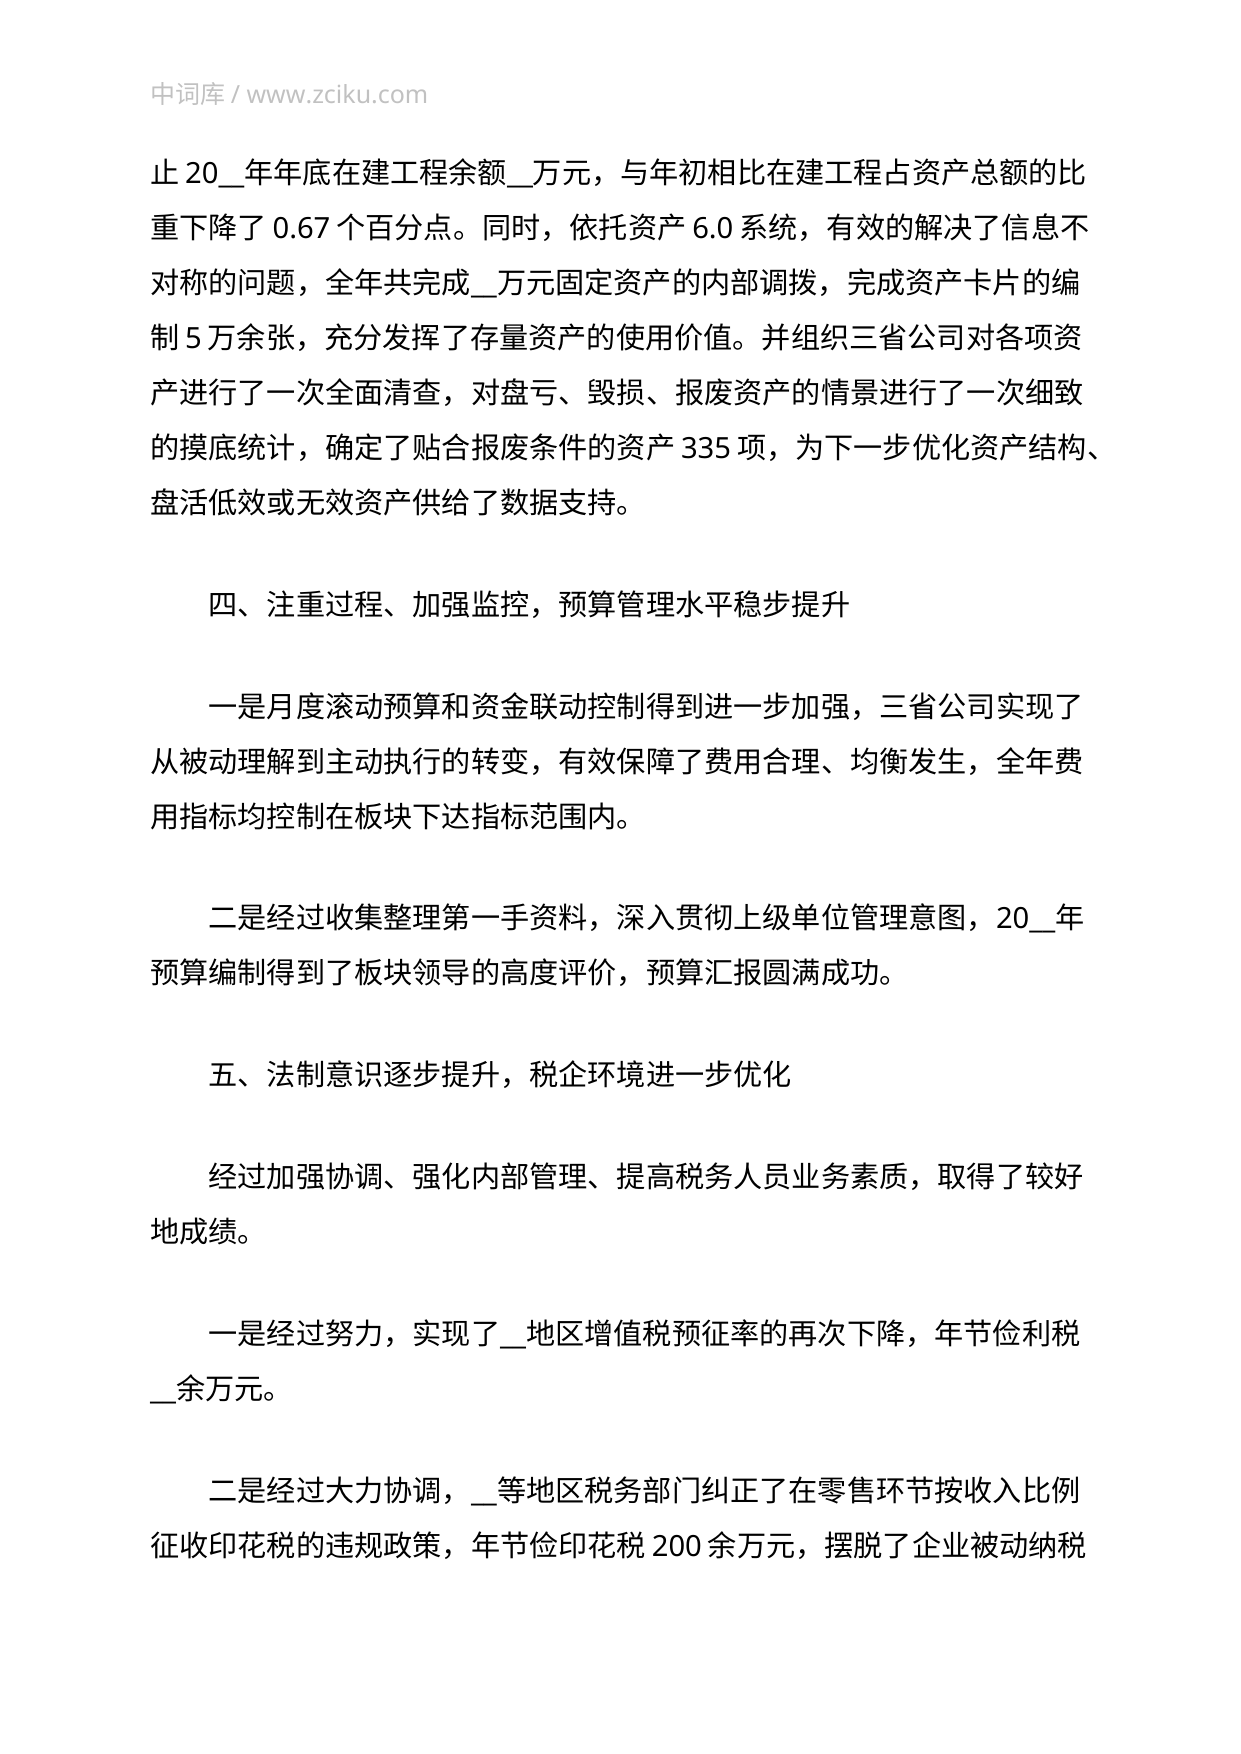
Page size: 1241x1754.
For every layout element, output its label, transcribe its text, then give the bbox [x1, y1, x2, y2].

text 五、法制意识逐步提升，税企环境进一步优化 [150, 1052, 1090, 1094]
text 经过加强协调、强化内部管理、提高税务人员业务素质，取得了较好地成绩。 [150, 1153, 1090, 1251]
text 一是经过努力，实现了__地区增值税预征率的再次下降，年节俭利税__余万元。 [150, 1310, 1090, 1408]
text 一是月度滚动预算和资金联动控制得到进一步加强，三省公司实现了从被动理解到主动执行的转变，有效保障了费用合理、均衡发生，全年费用指标均控制在板块下达指标范围内。 [150, 683, 1090, 836]
text 四、注重过程、加强监控，预算管理水平稳步提升 [150, 582, 1090, 624]
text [150, 150, 1090, 522]
text 二是经过收集整理第一手资料，深入贯彻上级单位管理意图，20__年预算编制得到了板块领导的高度评价，预算汇报圆满成功。 [150, 895, 1090, 992]
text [150, 1467, 1090, 1564]
